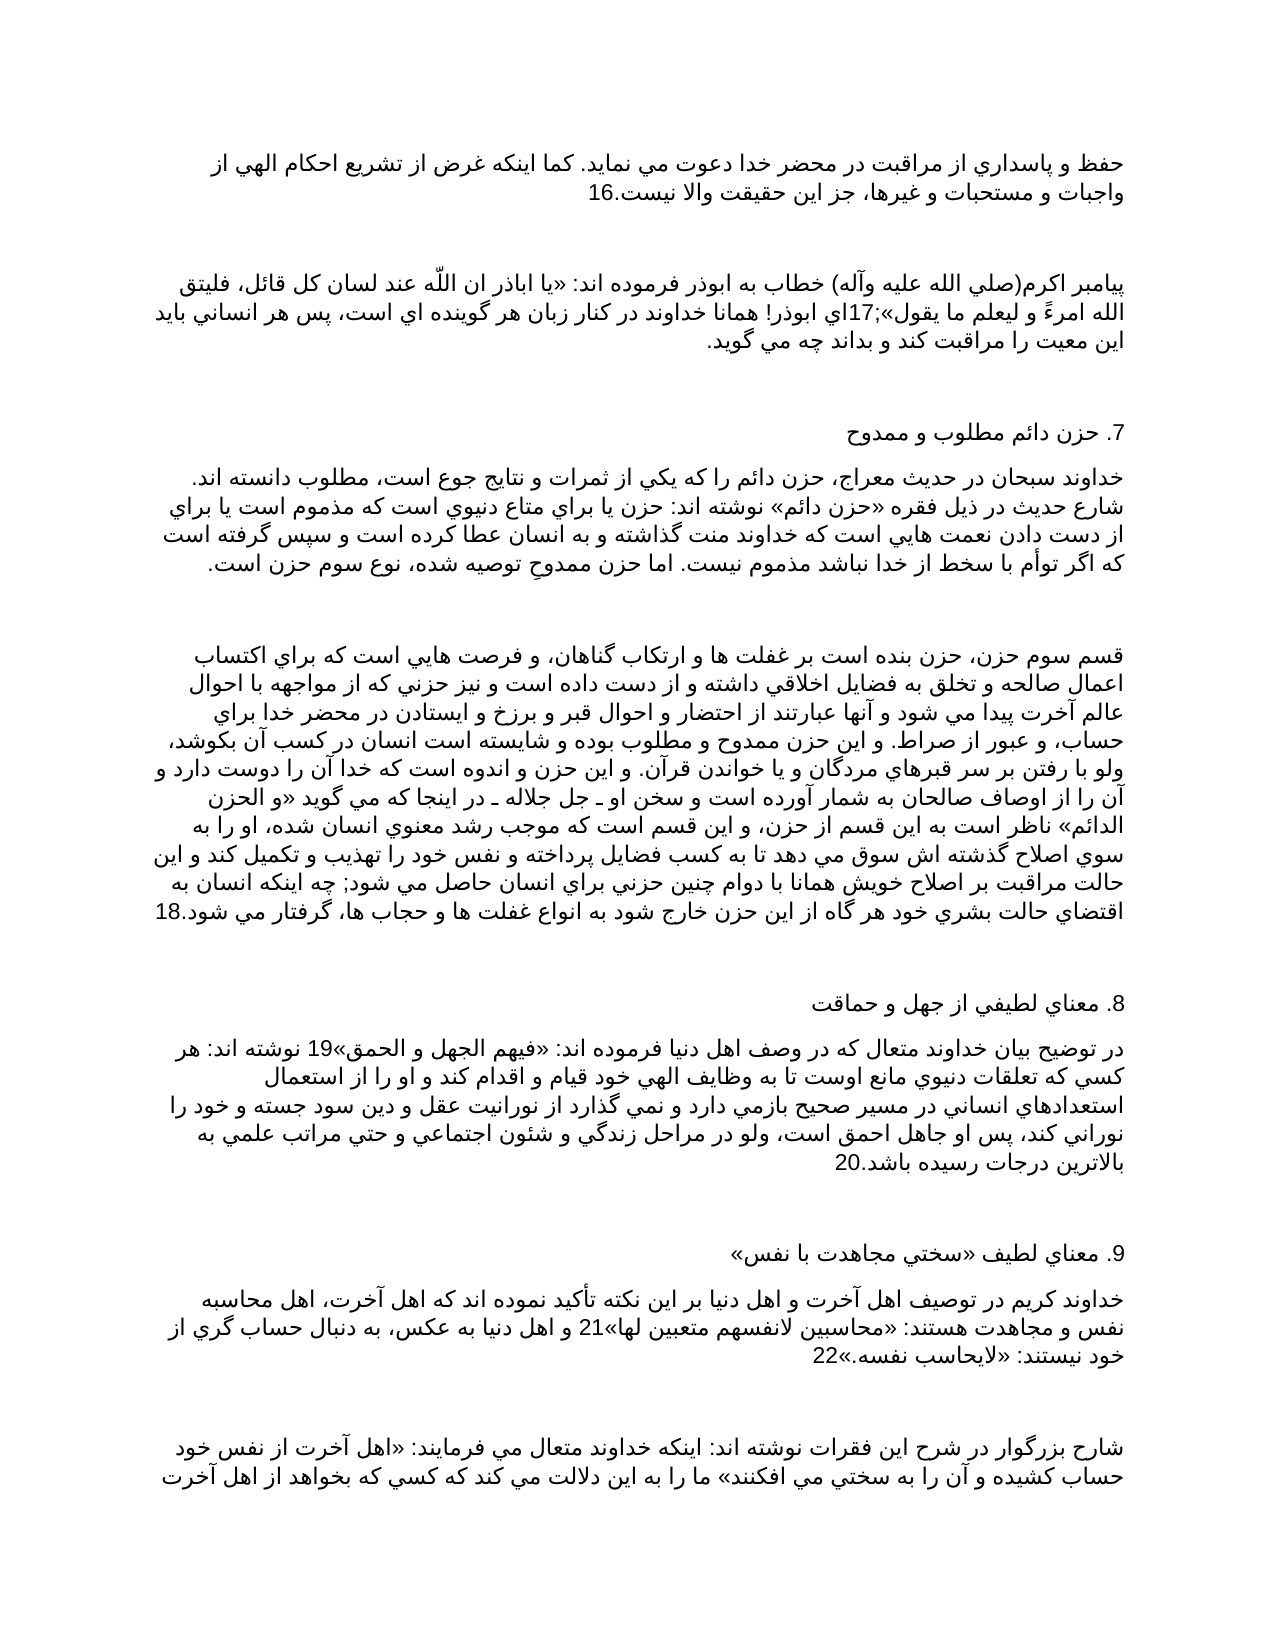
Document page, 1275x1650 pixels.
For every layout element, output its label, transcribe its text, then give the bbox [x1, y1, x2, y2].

text قسم سوم حزن، حزن بنده است بر غفلت ها و ارتكاب گناهان، و فرصت هايي است كه براي اكتساب اعمال صالحه و تخلق به فضايل اخلاقي داشته و از دست داده است و نيز حزني كه از مواجهه با احوال عالم آخرت پيدا مي شود و آنها عبارتند از احتضار و احوال قبر و برزخ و ايستادن در محضر خدا براي حساب، و عبور از صراط. و اين حزن ممدوح و مطلوب بوده و شايسته است انسان در كسب آن بكوشد، ولو با رفتن بر سر قبرهاي مردگان و يا خواندن قرآن. و اين حزن و اندوه است كه خدا آن را دوست دارد و آن را از اوصاف صالحان به شمار آورده است و سخن او ـ جل جلاله ـ در اينجا كه مي گويد «و الحزن الدائم» ناظر است به اين قسم از حزن، و اين قسم است كه موجب رشد معنوي انسان شده، او را به سوي اصلاح گذشته اش سوق مي دهد تا به كسب فضايل پرداخته و نفس خود را تهذيب و تكميل كند و اين حالت مراقبت بر اصلاح خويش همانا با دوام چنين حزني براي انسان حاصل مي شود; چه اينكه انسان به اقتضاي حالت بشري خود هر گاه از اين حزن خارج شود به انواع غفلت ها و حجاب ها، گرفتار مي شود.18 [150, 642, 1125, 924]
text پيامبر اكرم(صلي الله عليه وآله) خطاب به ابوذر فرموده اند: «يا اباذر ان اللّه عند لسان كل قائل، فليتق الله امرءً و ليعلم ما يقول»;17اي ابوذر! همانا خداوند در كنار زبان هر گوينده اي است، پس هر انساني بايد اين معيت را مراقبت كند و بداند چه مي گويد. [150, 270, 1125, 354]
text خداوند سبحان در حديث معراج، حزن دائم را كه يكي از ثمرات و نتايج جوع است، مطلوب دانسته اند. شارع حديث در ذيل فقره «حزن دائم» نوشته اند: حزن يا براي متاع دنيوي است كه مذموم است يا براي از دست دادن نعمت هايي است كه خداوند منت گذاشته و به انسان عطا كرده است و سپس گرفته است كه اگر توأم با سخط از خدا نباشد مذموم نيست. اما حزن ممدوحِ توصيه شده، نوع سوم حزن است. [150, 464, 1125, 576]
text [150, 1434, 1125, 1489]
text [150, 150, 1125, 205]
text 9. معناي لطيف «سختي مجاهدت با نفس» [150, 1240, 1125, 1267]
text خداوند كريم در توصيف اهل آخرت و اهل دنيا بر اين نكته تأكيد نموده اند كه اهل آخرت، اهل محاسبه نفس و مجاهدت هستند: «محاسبين لانفسهم متعبين لها»21 و اهل دنيا به عكس، به دنبال حساب گري از خود نيستند: «لايحاسب نفسه.»22 [150, 1286, 1125, 1369]
text در توضيح بيان خداوند متعال كه در وصف اهل دنيا فرموده اند: «فيهم الجهل و الحمق»19 نوشته اند: هر كسي كه تعلقات دنيوي مانع اوست تا به وظايف الهي خود قيام و اقدام كند و او را از استعمال استعدادهاي انساني در مسير صحيح بازمي دارد و نمي گذارد از نورانيت عقل و دين سود جسته و خود را نوراني كند، پس او جاهل احمق است، ولو در مراحل زندگي و شئون اجتماعي و حتي مراتب علمي به بالاترين درجات رسيده باشد.20 [150, 1035, 1125, 1175]
text 7. حزن دائم مطلوب و ممدوح [150, 419, 1125, 446]
text 8. معناي لطيفي از جهل و حماقت [150, 989, 1125, 1016]
